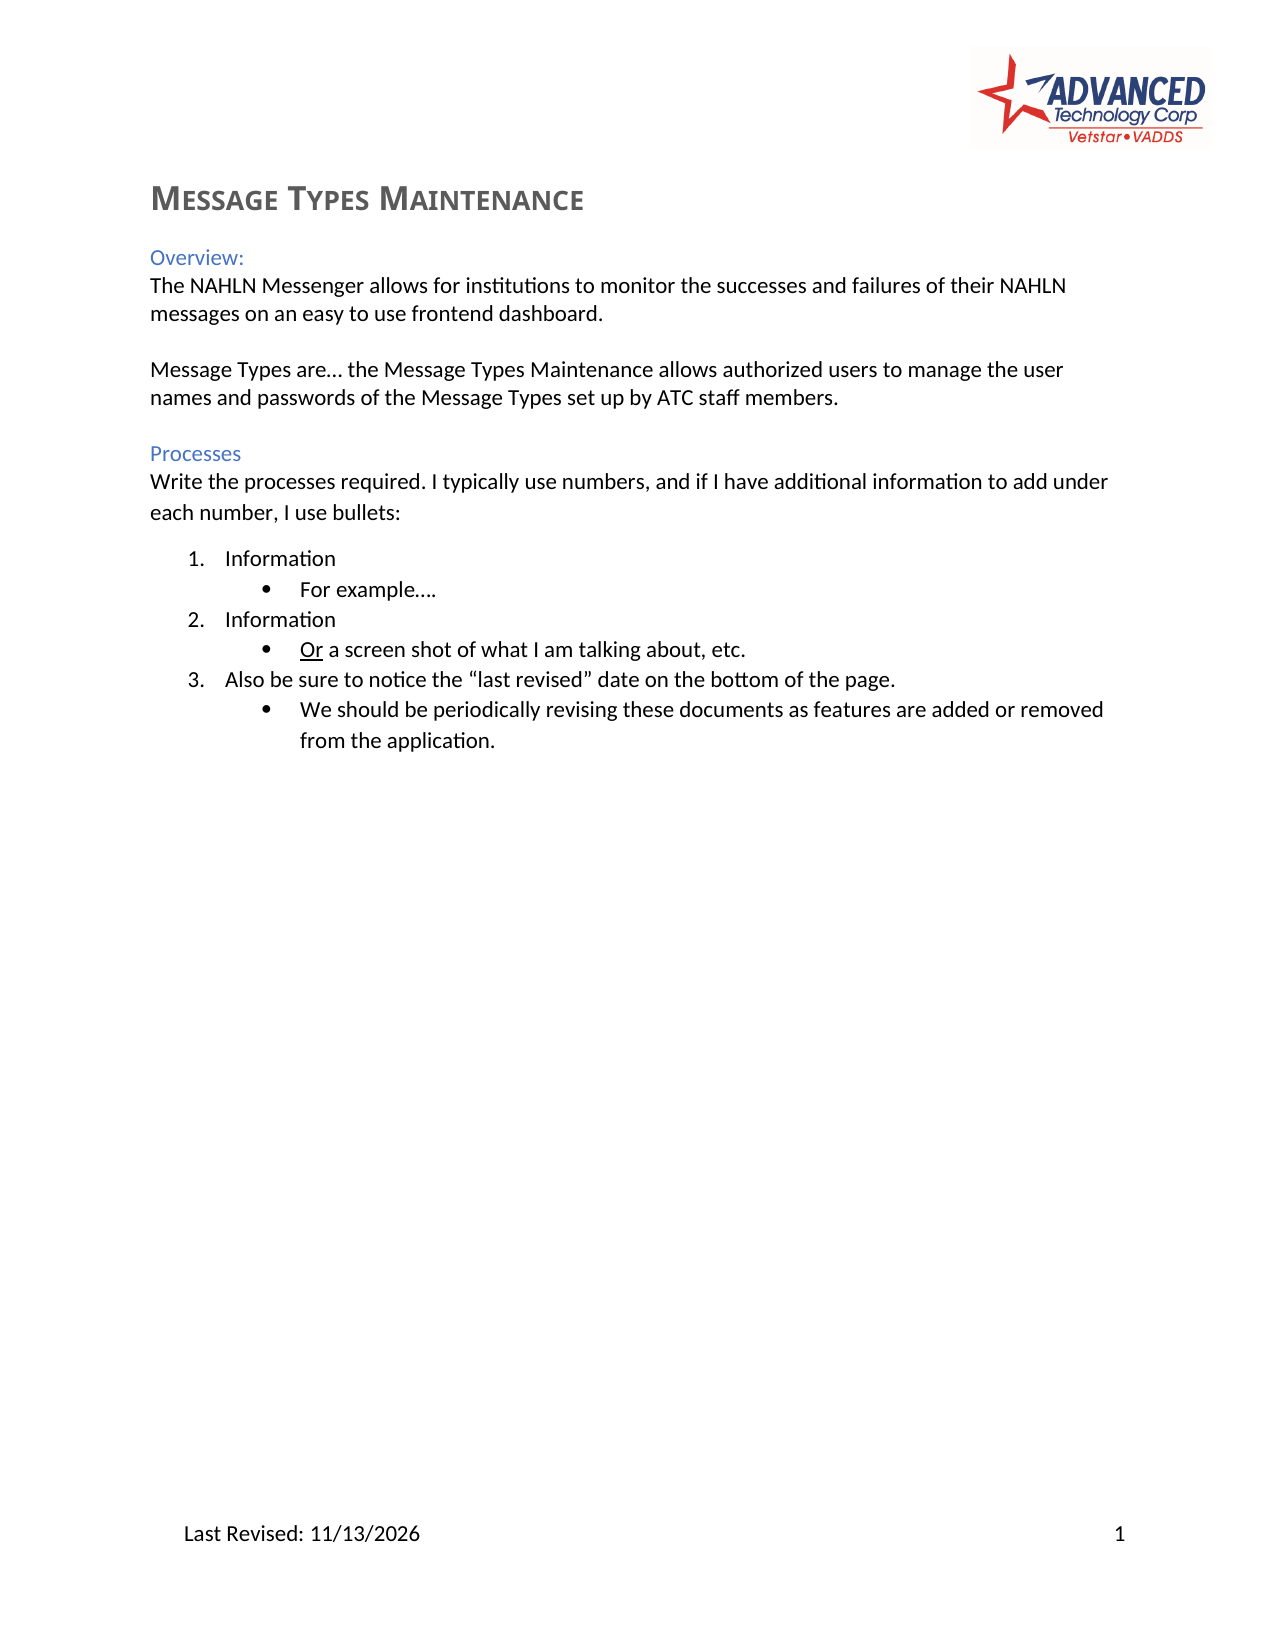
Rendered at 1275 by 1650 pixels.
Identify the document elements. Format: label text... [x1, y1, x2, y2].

text Message Types are… the Message Types Maintenance allows authorized users to manage the user names and passwords of the Message Types set up by ATC staff members. [150, 355, 1125, 411]
picture [969, 46, 1213, 150]
subtitle Message Types Maintenance [150, 175, 1125, 220]
list Or a screen shot of what I am talking about, etc. [262, 635, 1125, 663]
list Information [187, 605, 1125, 633]
text The NAHLN Messenger allows for institutions to monitor the successes and failures of their NAHLN messages on an easy to use frontend dashboard. [150, 271, 1125, 327]
text Overview: [150, 243, 1125, 271]
list Information [187, 544, 1125, 572]
list For example…. [262, 575, 1125, 603]
list Also be sure to notice the “last revised” date on the bottom of the page. [187, 665, 1125, 693]
text Write the processes required. I typically use numbers, and if I have additional information to add under each number, I use bullets: [150, 467, 1125, 526]
list We should be periodically revising these documents as features are added or removed from the application. [262, 696, 1125, 754]
text Processes [150, 439, 1125, 467]
